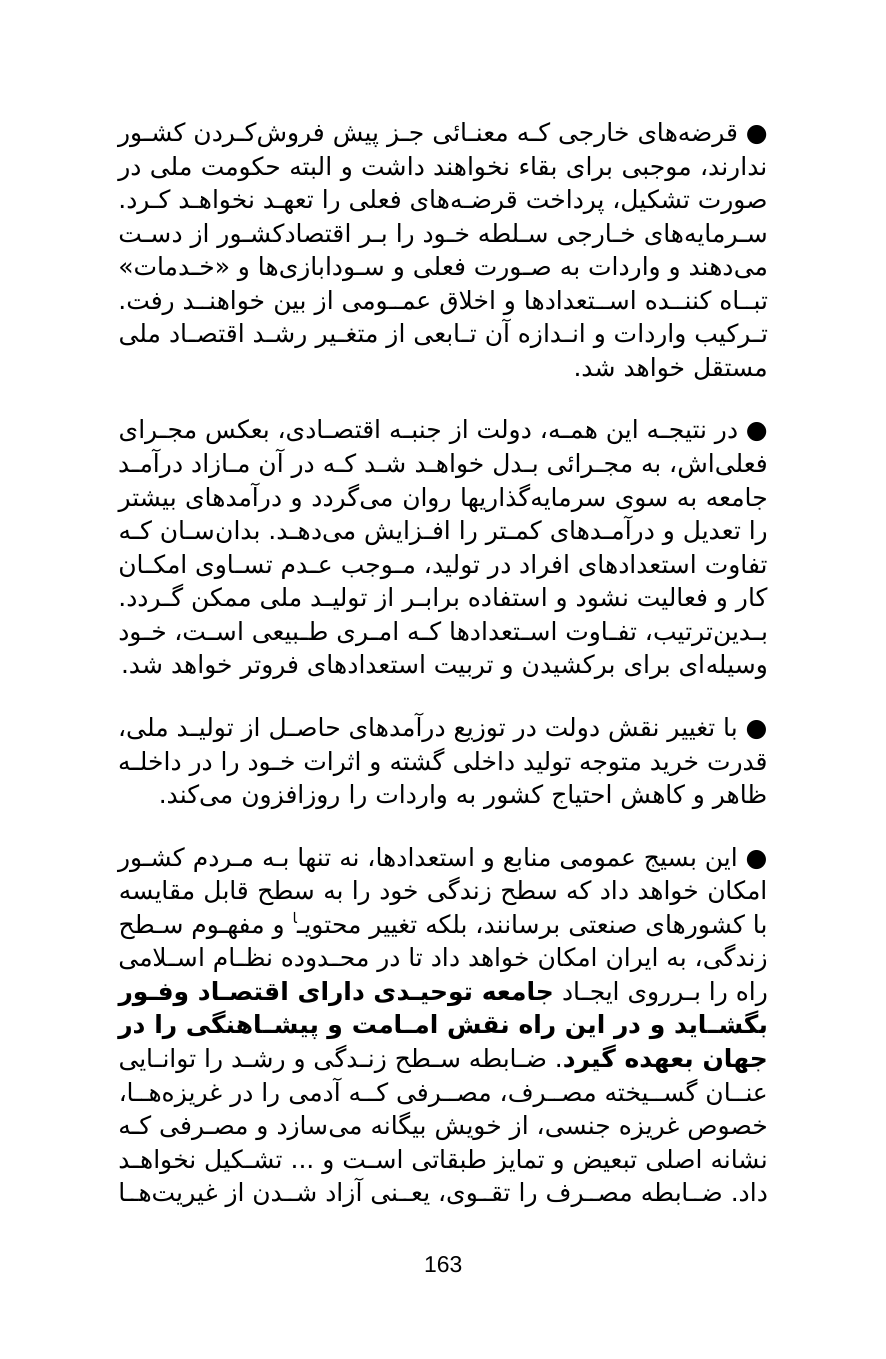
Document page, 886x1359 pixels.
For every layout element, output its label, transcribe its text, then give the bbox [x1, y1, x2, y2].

text ● قرضه‌های خارجی که معنائی جز پیش فروش‌کردن کشور ندارند، موجبی برای بقاء نخواهند داشت و البته حکومت ملی در صورت تشکیل، پرداخت قرضه‌های فعلی را تعهد نخواهد کرد. سرمایه‌های خارجی سلطه خود را بر اقتصادکشور از دست می‌دهند و واردات به صورت فعلی و سودابازی‌ها و «خدمات» تباه کننده استعدادها و اخلاق عمومی از بین خواهند رفت. ترکیب واردات و اندازه آن تابعی از متغیر رشد اقتصاد ملی مستقل خواهد شد. [118, 118, 768, 382]
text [118, 843, 768, 1207]
text ● در نتیجه این همه، دولت از جنبه اقتصادی، بعکس مجرای فعلی‌اش، به مجرائی بدل خواهد شد که در آن مازاد درآمد جامعه به سوی سرمایه‌گذاریها روان می‌گردد و درآمدهای بیشتر را تعدیل و درآمدهای کمتر را افزایش می‌دهد. بدان‌سان که تفاوت استعدادهای افراد در تولید، موجب عدم تساوی امکان کار و فعالیت نشود و استفاده برابر از تولید ملی ممکن گردد. بدین‌ترتیب، تفاوت استعدادها که امری طبیعی است، خود وسیله‌ای برای برکشیدن و تربیت استعدادهای فروتر خواهد شد. [118, 416, 768, 679]
text ● با تغییر نقش دولت در توزیع درآمدهای حاصل از تولید ملی، قدرت خرید متوجه تولید داخلی گشته و اثرات خود را در داخله ظاهر و کاهش احتیاج کشور به واردات را روزافزون می‌کند. [118, 713, 768, 809]
